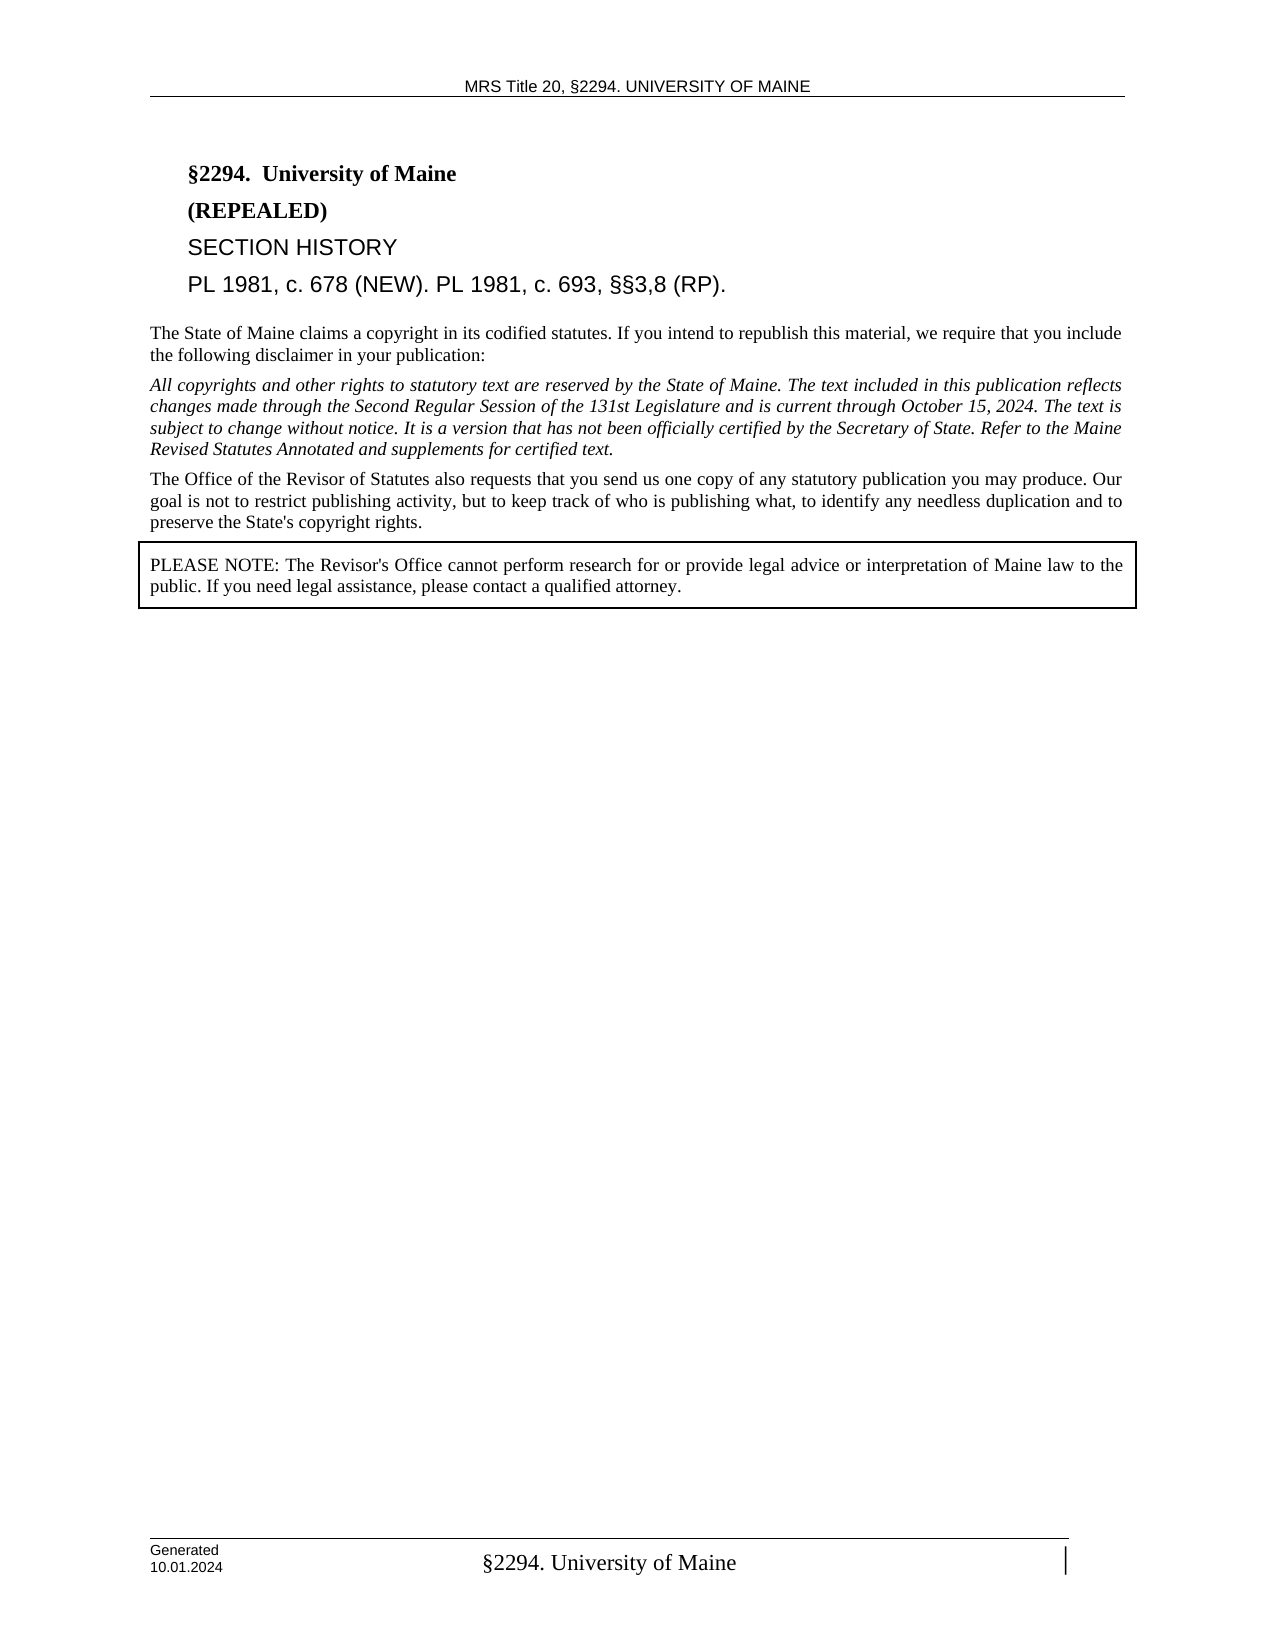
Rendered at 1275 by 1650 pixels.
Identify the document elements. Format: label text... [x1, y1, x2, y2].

text PL 1981, c. 678 (NEW). PL 1981, c. 693, §§3,8 (RP). [187, 271, 1125, 297]
text SECTION HISTORY [187, 234, 1125, 260]
text The State of Maine claims a copyright in its codified statutes. If you intend to republish this material, we require that you include the following disclaimer in your publication: [150, 322, 1125, 365]
text The Office of the Revisor of Statutes also requests that you send us one copy of any statutory publication you may produce. Our goal is not to restrict publishing activity, but to keep track of who is publishing what, to identify any needless duplication and to preserve the State's copyright rights. [150, 468, 1125, 533]
text PLEASE NOTE: The Revisor's Office cannot perform research for or provide legal advice or interpretation of Maine law to the public. If you need legal assistance, please contact a qualified attorney. [140, 543, 1135, 607]
text All copyrights and other rights to statutory text are reserved by the State of Maine. The text included in this publication reflects changes made through the Second Regular Session of the 131st Legislature and is current through October 15, 2024 . The text is subject to change without notice. It is a version that has not been officially certified by the Secretary of State. Refer to the Maine Revised Statutes Annotated and supplements for certified text. [150, 373, 1125, 460]
text (REPEALED) [187, 197, 1125, 223]
text §2294. University of Maine [187, 160, 1125, 187]
